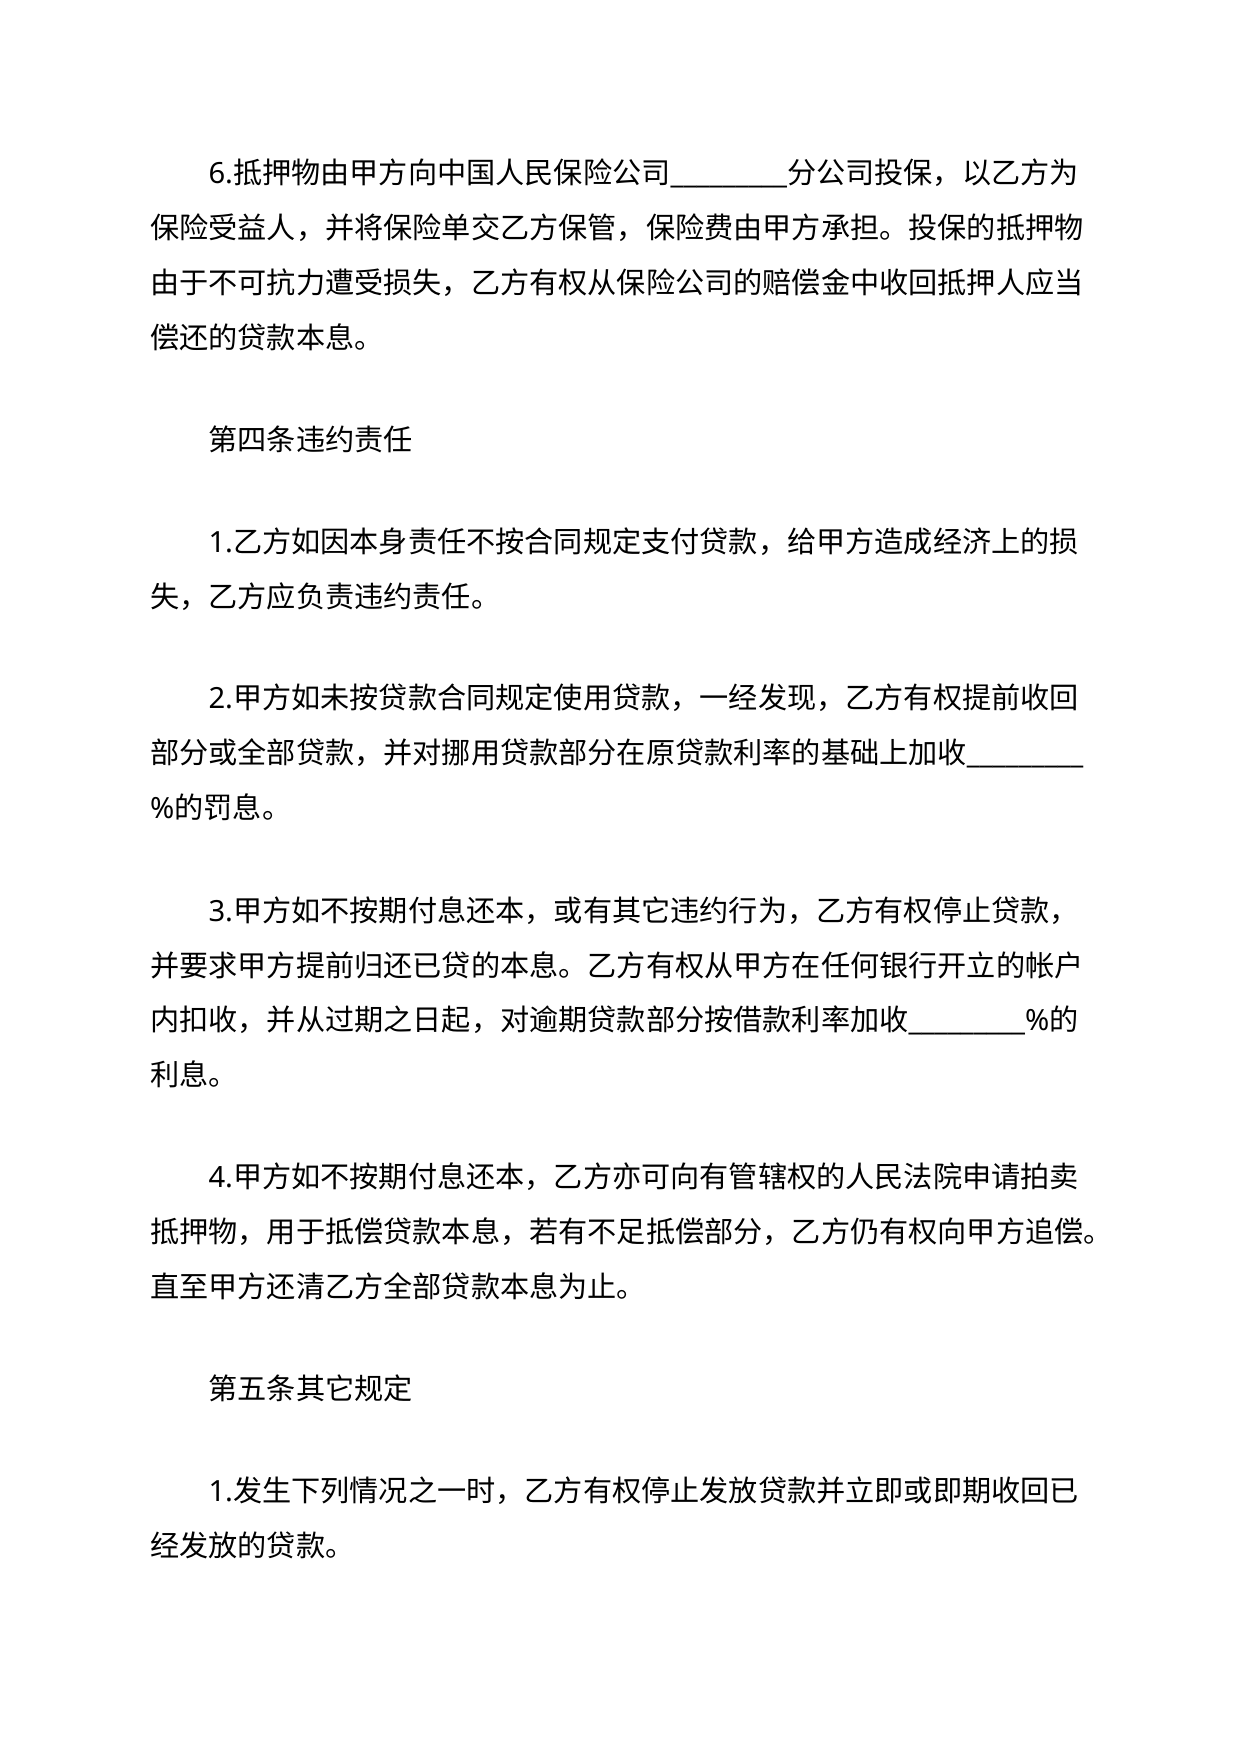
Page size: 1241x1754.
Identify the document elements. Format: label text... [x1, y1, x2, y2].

text 1.乙方如因本身责任不按合同规定支付贷款，给甲方造成经济上的损失，乙方应负责违约责任。 [150, 518, 1090, 616]
text 第四条违约责任 [150, 417, 1090, 459]
text 1.发生下列情况之一时，乙方有权停止发放贷款并立即或即期收回已经发放的贷款。 [150, 1467, 1090, 1564]
text 6.抵押物由甲方向中国人民保险公司_________分公司投保，以乙方为保险受益人，并将保险单交乙方保管，保险费由甲方承担。投保的抵押物由于不可抗力遭受损失，乙方有权从保险公司的赔偿金中收回抵押人应当偿还的贷款本息。 [150, 150, 1090, 357]
text 3.甲方如不按期付息还本，或有其它违约行为，乙方有权停止贷款，并要求甲方提前归还已贷的本息。乙方有权从甲方在任何银行开立的帐户内扣收，并从过期之日起，对逾期贷款部分按借款利率加收_________%的利息。 [150, 887, 1090, 1094]
text 4.甲方如不按期付息还本，乙方亦可向有管辖权的人民法院申请拍卖抵押物，用于抵偿贷款本息，若有不足抵偿部分，乙方仍有权向甲方追偿。直至甲方还清乙方全部贷款本息为止。 [150, 1154, 1090, 1306]
text 第五条其它规定 [150, 1365, 1090, 1408]
text 2.甲方如未按贷款合同规定使用贷款，一经发现，乙方有权提前收回部分或全部贷款，并对挪用贷款部分在原贷款利率的基础上加收_________%的罚息。 [150, 675, 1090, 827]
